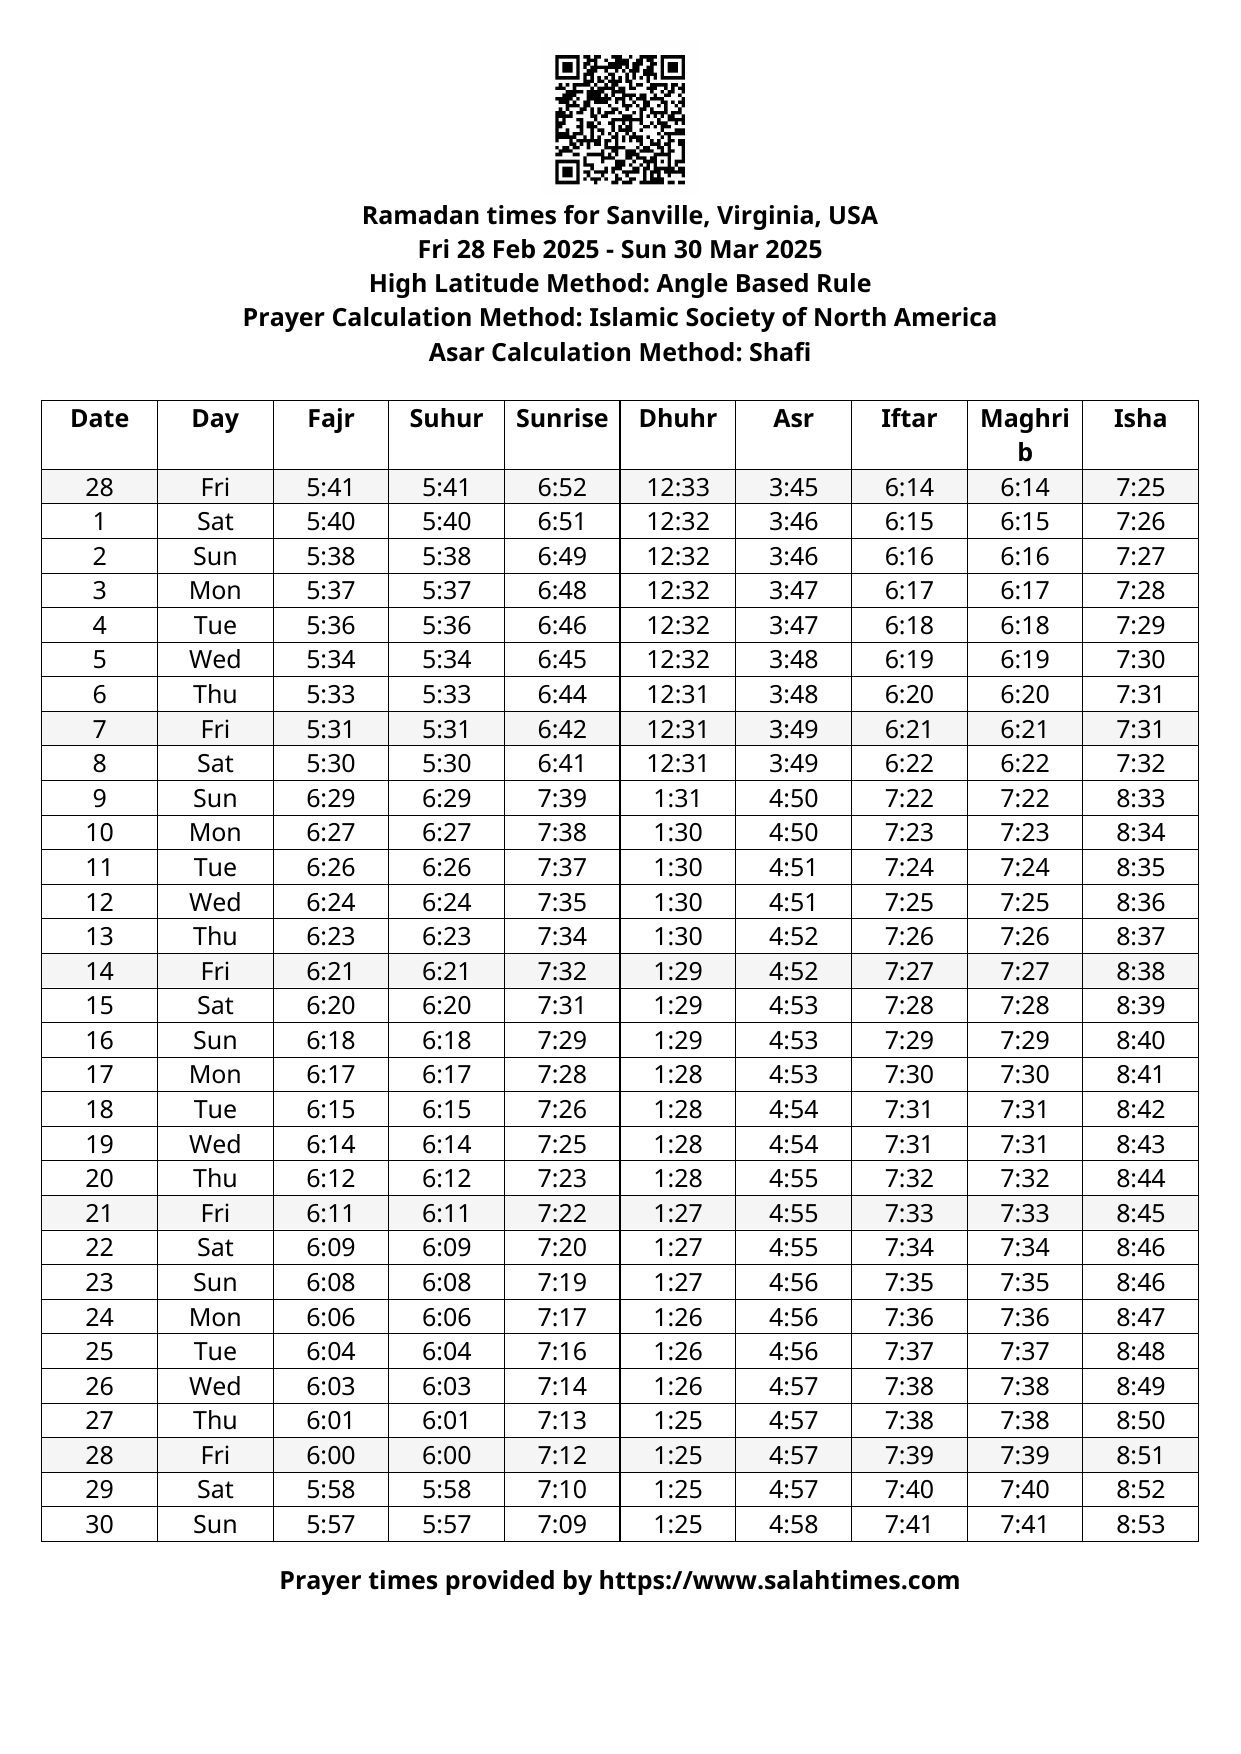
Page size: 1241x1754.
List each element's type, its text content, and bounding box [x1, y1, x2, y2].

table_cell 7:32 [852, 1161, 967, 1195]
table_cell 7:37 [852, 1334, 967, 1368]
table_cell 7:28 [968, 989, 1082, 1022]
table_cell 6:20 [274, 989, 388, 1022]
table_cell 4:52 [736, 919, 851, 953]
table_cell 11 [42, 850, 157, 884]
table_cell Tue [158, 1092, 273, 1126]
table_cell 8:46 [1083, 1231, 1198, 1264]
table_cell 7:31 [968, 1127, 1082, 1160]
table_cell 6:19 [852, 643, 967, 676]
table_cell 6:06 [274, 1300, 388, 1333]
table_cell 7:39 [852, 1438, 967, 1472]
table_cell 3:47 [736, 574, 851, 607]
table_cell 5:40 [389, 504, 504, 538]
table_cell 6:01 [389, 1404, 504, 1437]
table_cell 7:16 [505, 1334, 619, 1368]
table_cell Sun [158, 1507, 273, 1541]
table_cell Thu [158, 677, 273, 711]
table_cell 7:40 [852, 1473, 967, 1506]
table_cell 7:38 [968, 1369, 1082, 1402]
table_cell 6:03 [389, 1369, 504, 1402]
table_cell 5:57 [274, 1507, 388, 1541]
table_cell 7:37 [968, 1334, 1082, 1368]
table_cell 1:30 [621, 919, 735, 953]
table_cell 7:35 [505, 885, 619, 918]
table_cell 8:33 [1083, 781, 1198, 814]
table_cell 1:31 [621, 781, 735, 814]
table_cell 6:41 [505, 746, 619, 780]
table_cell 5:34 [389, 643, 504, 676]
table_cell 1:26 [621, 1334, 735, 1368]
table_cell 26 [42, 1369, 157, 1402]
table_cell 4:58 [736, 1507, 851, 1541]
table_cell Sat [158, 746, 273, 780]
table_cell 8:50 [1083, 1404, 1198, 1437]
table_cell 4:53 [736, 989, 851, 1022]
table_cell 8:41 [1083, 1058, 1198, 1091]
table_cell 4:52 [736, 954, 851, 987]
text Prayer times provided by https://www.salahtimes.com [42, 1563, 1198, 1597]
table_cell 4 [42, 608, 157, 642]
table_cell 6:26 [389, 850, 504, 884]
table_cell Mon [158, 816, 273, 849]
table_cell 6:20 [968, 677, 1082, 711]
table_cell 7:32 [505, 954, 619, 987]
table_cell 7:29 [968, 1023, 1082, 1057]
table_cell 6:15 [274, 1092, 388, 1126]
table_cell 7:26 [852, 919, 967, 953]
table_cell 4:57 [736, 1404, 851, 1437]
table_cell 4:53 [736, 1058, 851, 1091]
table_cell 25 [42, 1334, 157, 1368]
table_cell 7:41 [968, 1507, 1082, 1541]
table_cell 7:28 [505, 1058, 619, 1091]
table_cell 6:21 [274, 954, 388, 987]
table_cell 16 [42, 1023, 157, 1057]
table_cell 6:11 [389, 1196, 504, 1229]
table_cell 6:27 [389, 816, 504, 849]
table_cell 21 [42, 1196, 157, 1229]
table_cell 7:22 [852, 781, 967, 814]
table_cell 4:54 [736, 1127, 851, 1160]
table_header Sunrise [505, 401, 619, 469]
table_cell 3:47 [736, 608, 851, 642]
table_cell 4:50 [736, 781, 851, 814]
table_cell 7:28 [1083, 574, 1198, 607]
text Ramadan times for Sanville, Virginia, USA [42, 198, 1198, 232]
table_cell 6:17 [852, 574, 967, 607]
table_cell 5:33 [274, 677, 388, 711]
table_cell 8:48 [1083, 1334, 1198, 1368]
table_cell 6:09 [274, 1231, 388, 1264]
table_cell 7:32 [1083, 746, 1198, 780]
table_cell 7:10 [505, 1473, 619, 1506]
table_cell 1:29 [621, 1023, 735, 1057]
table_cell 6:24 [274, 885, 388, 918]
table_cell 7:26 [1083, 504, 1198, 538]
table_cell 8:47 [1083, 1300, 1198, 1333]
text Prayer Calculation Method: Islamic Society of North America [42, 300, 1198, 334]
table_cell 7:31 [1083, 712, 1198, 745]
table_cell 7:31 [505, 989, 619, 1022]
table_cell 1:30 [621, 850, 735, 884]
table_cell 6:21 [852, 712, 967, 745]
table_cell 7:22 [968, 781, 1082, 814]
table_cell Wed [158, 1369, 273, 1402]
table_cell Mon [158, 1300, 273, 1333]
table_cell 17 [42, 1058, 157, 1091]
table_cell 6:14 [389, 1127, 504, 1160]
table_cell 3:48 [736, 643, 851, 676]
table_cell 7:37 [505, 850, 619, 884]
table_cell 4:57 [736, 1438, 851, 1472]
table_cell 6:14 [968, 470, 1082, 503]
table_cell 1:26 [621, 1369, 735, 1402]
table_cell 7:35 [968, 1265, 1082, 1299]
table_header Asr [736, 401, 851, 469]
table_cell 8 [42, 746, 157, 780]
table_cell 7:27 [1083, 539, 1198, 572]
table_cell 7:20 [505, 1231, 619, 1264]
table_cell 7:09 [505, 1507, 619, 1541]
table_cell 7:24 [968, 850, 1082, 884]
table_cell 23 [42, 1265, 157, 1299]
table_cell 5:38 [274, 539, 388, 572]
table_cell 12:32 [621, 504, 735, 538]
table_cell 6 [42, 677, 157, 711]
table_header Dhuhr [621, 401, 735, 469]
table_cell 6:29 [389, 781, 504, 814]
table_cell 12 [42, 885, 157, 918]
table_cell 7:31 [852, 1127, 967, 1160]
table_cell 7:32 [968, 1161, 1082, 1195]
table_cell 1:25 [621, 1507, 735, 1541]
table_cell 7:25 [1083, 470, 1198, 503]
table_cell 6:12 [274, 1161, 388, 1195]
table_cell 7:38 [852, 1404, 967, 1437]
table_cell 3:45 [736, 470, 851, 503]
table_cell 8:38 [1083, 954, 1198, 987]
table_cell 7:41 [852, 1507, 967, 1541]
table_cell 6:51 [505, 504, 619, 538]
table_cell 6:11 [274, 1196, 388, 1229]
table_cell 6:06 [389, 1300, 504, 1333]
table_cell 1:25 [621, 1438, 735, 1472]
table_cell 6:46 [505, 608, 619, 642]
table_cell 6:49 [505, 539, 619, 572]
table_cell 7:40 [968, 1473, 1082, 1506]
table_cell 6:15 [852, 504, 967, 538]
text Fri 28 Feb 2025 - Sun 30 Mar 2025 [42, 232, 1198, 266]
table_cell 1:29 [621, 954, 735, 987]
table_cell 7:25 [852, 885, 967, 918]
table_cell 7:34 [968, 1231, 1082, 1264]
table_cell 7:26 [505, 1092, 619, 1126]
table_header Date [42, 401, 157, 469]
table_cell 4:57 [736, 1369, 851, 1402]
table_cell 6:29 [274, 781, 388, 814]
table_cell 1:28 [621, 1161, 735, 1195]
table_cell 7:14 [505, 1369, 619, 1402]
table_cell Sat [158, 504, 273, 538]
table_cell 7:23 [968, 816, 1082, 849]
table_cell 4:56 [736, 1265, 851, 1299]
table_cell 19 [42, 1127, 157, 1160]
table_cell 12:32 [621, 539, 735, 572]
table_cell Sun [158, 1023, 273, 1057]
table_cell 18 [42, 1092, 157, 1126]
table_cell 1:28 [621, 1058, 735, 1091]
table_cell 8:36 [1083, 885, 1198, 918]
table_cell 5:30 [274, 746, 388, 780]
table_header Iftar [852, 401, 967, 469]
table_cell Fri [158, 1196, 273, 1229]
table_cell Tue [158, 1334, 273, 1368]
table_cell 5:41 [389, 470, 504, 503]
table_cell 7:25 [968, 885, 1082, 918]
table_cell 2 [42, 539, 157, 572]
table_cell 6:45 [505, 643, 619, 676]
table_cell 1:29 [621, 989, 735, 1022]
table_cell 5:57 [389, 1507, 504, 1541]
table_cell 7:31 [968, 1092, 1082, 1126]
table_cell 12:31 [621, 677, 735, 711]
table_cell Mon [158, 1058, 273, 1091]
table_cell 6:14 [852, 470, 967, 503]
table_cell 7:39 [505, 781, 619, 814]
table_cell 5:37 [389, 574, 504, 607]
table_cell 7:36 [852, 1300, 967, 1333]
table_cell 8:35 [1083, 850, 1198, 884]
table_cell 7:39 [968, 1438, 1082, 1472]
table_cell Mon [158, 574, 273, 607]
table_cell 8:42 [1083, 1092, 1198, 1126]
table_cell 7:27 [968, 954, 1082, 987]
table_cell 7:38 [852, 1369, 967, 1402]
table_cell 7:19 [505, 1265, 619, 1299]
table_cell 6:44 [505, 677, 619, 711]
table_header Suhur [389, 401, 504, 469]
table_cell 3:46 [736, 539, 851, 572]
table_cell 30 [42, 1507, 157, 1541]
table_cell 8:51 [1083, 1438, 1198, 1472]
table_cell 6:03 [274, 1369, 388, 1402]
table_cell Thu [158, 919, 273, 953]
table_cell 1:25 [621, 1473, 735, 1506]
table_header Maghrib [968, 401, 1082, 469]
table_cell 7:28 [852, 989, 967, 1022]
table_cell 4:53 [736, 1023, 851, 1057]
table_cell 6:22 [852, 746, 967, 780]
table_cell 5:36 [274, 608, 388, 642]
table_cell 8:53 [1083, 1507, 1198, 1541]
table_header Day [158, 401, 273, 469]
table_cell 7:31 [1083, 677, 1198, 711]
table_cell 6:17 [274, 1058, 388, 1091]
table_cell 7:27 [852, 954, 967, 987]
table_cell 14 [42, 954, 157, 987]
table_cell 8:52 [1083, 1473, 1198, 1506]
table_cell 7:30 [1083, 643, 1198, 676]
table_cell 6:18 [968, 608, 1082, 642]
table_cell 7:12 [505, 1438, 619, 1472]
table_cell 6:17 [968, 574, 1082, 607]
table_cell 6:01 [274, 1404, 388, 1437]
table_cell Wed [158, 885, 273, 918]
table_cell 6:23 [389, 919, 504, 953]
table_cell 6:18 [274, 1023, 388, 1057]
table_cell 1:27 [621, 1265, 735, 1299]
table_cell 5:58 [389, 1473, 504, 1506]
table_cell 13 [42, 919, 157, 953]
table_cell 28 [42, 470, 157, 503]
table_cell 20 [42, 1161, 157, 1195]
table_cell 7:23 [505, 1161, 619, 1195]
table_cell Sun [158, 781, 273, 814]
table_cell Fri [158, 712, 273, 745]
table_cell 6:20 [852, 677, 967, 711]
table_cell 5:41 [274, 470, 388, 503]
table_cell 4:55 [736, 1196, 851, 1229]
table_cell 4:50 [736, 816, 851, 849]
table_cell 6:19 [968, 643, 1082, 676]
table_cell 1:27 [621, 1196, 735, 1229]
table_cell 6:12 [389, 1161, 504, 1195]
table_header Isha [1083, 401, 1198, 469]
table_cell 7:13 [505, 1404, 619, 1437]
table_cell 5:58 [274, 1473, 388, 1506]
table_cell 5:36 [389, 608, 504, 642]
table_cell 7:34 [852, 1231, 967, 1264]
table_cell 6:23 [274, 919, 388, 953]
table_cell 12:31 [621, 746, 735, 780]
table_cell 3:48 [736, 677, 851, 711]
table_cell 4:51 [736, 850, 851, 884]
table_cell 4:56 [736, 1334, 851, 1368]
table_cell Wed [158, 643, 273, 676]
table_cell 1:27 [621, 1231, 735, 1264]
table_cell 1:30 [621, 885, 735, 918]
table_cell 5:31 [389, 712, 504, 745]
table_cell 3:49 [736, 746, 851, 780]
table_cell 7:35 [852, 1265, 967, 1299]
table_cell 12:31 [621, 712, 735, 745]
table_cell Sat [158, 1231, 273, 1264]
table_cell 7:31 [852, 1092, 967, 1126]
table_cell 15 [42, 989, 157, 1022]
table_cell 7:17 [505, 1300, 619, 1333]
text Asar Calculation Method: Shafi [42, 334, 1198, 368]
table_cell 6:20 [389, 989, 504, 1022]
table_cell 27 [42, 1404, 157, 1437]
table_cell 6:18 [389, 1023, 504, 1057]
table_cell 7:33 [968, 1196, 1082, 1229]
table_cell 5:40 [274, 504, 388, 538]
table_cell 6:52 [505, 470, 619, 503]
table_cell 5 [42, 643, 157, 676]
table_cell 8:34 [1083, 816, 1198, 849]
table_cell 12:32 [621, 643, 735, 676]
table_cell 10 [42, 816, 157, 849]
table_cell 5:33 [389, 677, 504, 711]
table_cell 6:00 [274, 1438, 388, 1472]
table_cell 6:08 [274, 1265, 388, 1299]
table_cell 12:33 [621, 470, 735, 503]
table_cell 7:22 [505, 1196, 619, 1229]
table_cell 4:56 [736, 1300, 851, 1333]
picture [542, 41, 699, 198]
table_cell 8:43 [1083, 1127, 1198, 1160]
table_cell 5:37 [274, 574, 388, 607]
table_cell 1 [42, 504, 157, 538]
table_cell 7:25 [505, 1127, 619, 1160]
table_cell 3 [42, 574, 157, 607]
table_cell Sun [158, 539, 273, 572]
table_cell 12:32 [621, 608, 735, 642]
table_cell Thu [158, 1404, 273, 1437]
table_cell 1:28 [621, 1092, 735, 1126]
table_cell 6:00 [389, 1438, 504, 1472]
table_cell 28 [42, 1438, 157, 1472]
table_cell Sat [158, 1473, 273, 1506]
table_cell 6:21 [968, 712, 1082, 745]
table_cell 8:39 [1083, 989, 1198, 1022]
table_cell 8:46 [1083, 1265, 1198, 1299]
table_cell 24 [42, 1300, 157, 1333]
table_cell 12:32 [621, 574, 735, 607]
table_cell 5:38 [389, 539, 504, 572]
table_cell 6:16 [968, 539, 1082, 572]
table_cell 7:34 [505, 919, 619, 953]
table_cell Tue [158, 608, 273, 642]
table_cell 4:57 [736, 1473, 851, 1506]
table_cell 6:48 [505, 574, 619, 607]
table_cell 8:49 [1083, 1369, 1198, 1402]
table_cell 8:44 [1083, 1161, 1198, 1195]
table_cell 7:23 [852, 816, 967, 849]
table_cell 5:34 [274, 643, 388, 676]
table_cell 6:15 [389, 1092, 504, 1126]
table_cell 6:24 [389, 885, 504, 918]
table_cell 6:16 [852, 539, 967, 572]
table_cell 6:18 [852, 608, 967, 642]
table_cell 7 [42, 712, 157, 745]
table_cell 7:36 [968, 1300, 1082, 1333]
table_cell 6:27 [274, 816, 388, 849]
table_cell 6:09 [389, 1231, 504, 1264]
table_cell 7:24 [852, 850, 967, 884]
table_cell 1:28 [621, 1127, 735, 1160]
table_cell 8:45 [1083, 1196, 1198, 1229]
table_cell 8:40 [1083, 1023, 1198, 1057]
table_cell 7:30 [852, 1058, 967, 1091]
table_cell Thu [158, 1161, 273, 1195]
table_cell 8:37 [1083, 919, 1198, 953]
table_cell 6:26 [274, 850, 388, 884]
table_cell 4:51 [736, 885, 851, 918]
table_cell 22 [42, 1231, 157, 1264]
table_cell 1:26 [621, 1300, 735, 1333]
table_cell 7:33 [852, 1196, 967, 1229]
table_cell 7:26 [968, 919, 1082, 953]
table_cell 4:54 [736, 1092, 851, 1126]
table_cell 5:30 [389, 746, 504, 780]
table_cell 6:04 [274, 1334, 388, 1368]
table_cell 4:55 [736, 1231, 851, 1264]
table_cell 7:38 [505, 816, 619, 849]
table_cell 29 [42, 1473, 157, 1506]
table_cell 3:46 [736, 504, 851, 538]
table_cell 6:15 [968, 504, 1082, 538]
table_cell 6:08 [389, 1265, 504, 1299]
table_cell 6:42 [505, 712, 619, 745]
table_cell Sat [158, 989, 273, 1022]
table_cell 9 [42, 781, 157, 814]
table_cell Fri [158, 1438, 273, 1472]
table_cell Sun [158, 1265, 273, 1299]
table_cell Wed [158, 1127, 273, 1160]
table_cell 4:55 [736, 1161, 851, 1195]
table_cell 1:30 [621, 816, 735, 849]
table_header Fajr [274, 401, 388, 469]
table_cell Fri [158, 470, 273, 503]
table_cell 3:49 [736, 712, 851, 745]
table_cell 6:14 [274, 1127, 388, 1160]
table_cell 5:31 [274, 712, 388, 745]
table_cell 6:21 [389, 954, 504, 987]
table_cell 7:29 [1083, 608, 1198, 642]
table_cell 7:29 [505, 1023, 619, 1057]
table_cell 7:30 [968, 1058, 1082, 1091]
table_cell 7:29 [852, 1023, 967, 1057]
table_cell 6:22 [968, 746, 1082, 780]
table_cell 6:17 [389, 1058, 504, 1091]
text High Latitude Method: Angle Based Rule [42, 266, 1198, 300]
table_cell Tue [158, 850, 273, 884]
table_cell 7:38 [968, 1404, 1082, 1437]
table_cell Fri [158, 954, 273, 987]
table_cell 6:04 [389, 1334, 504, 1368]
table_cell 1:25 [621, 1404, 735, 1437]
